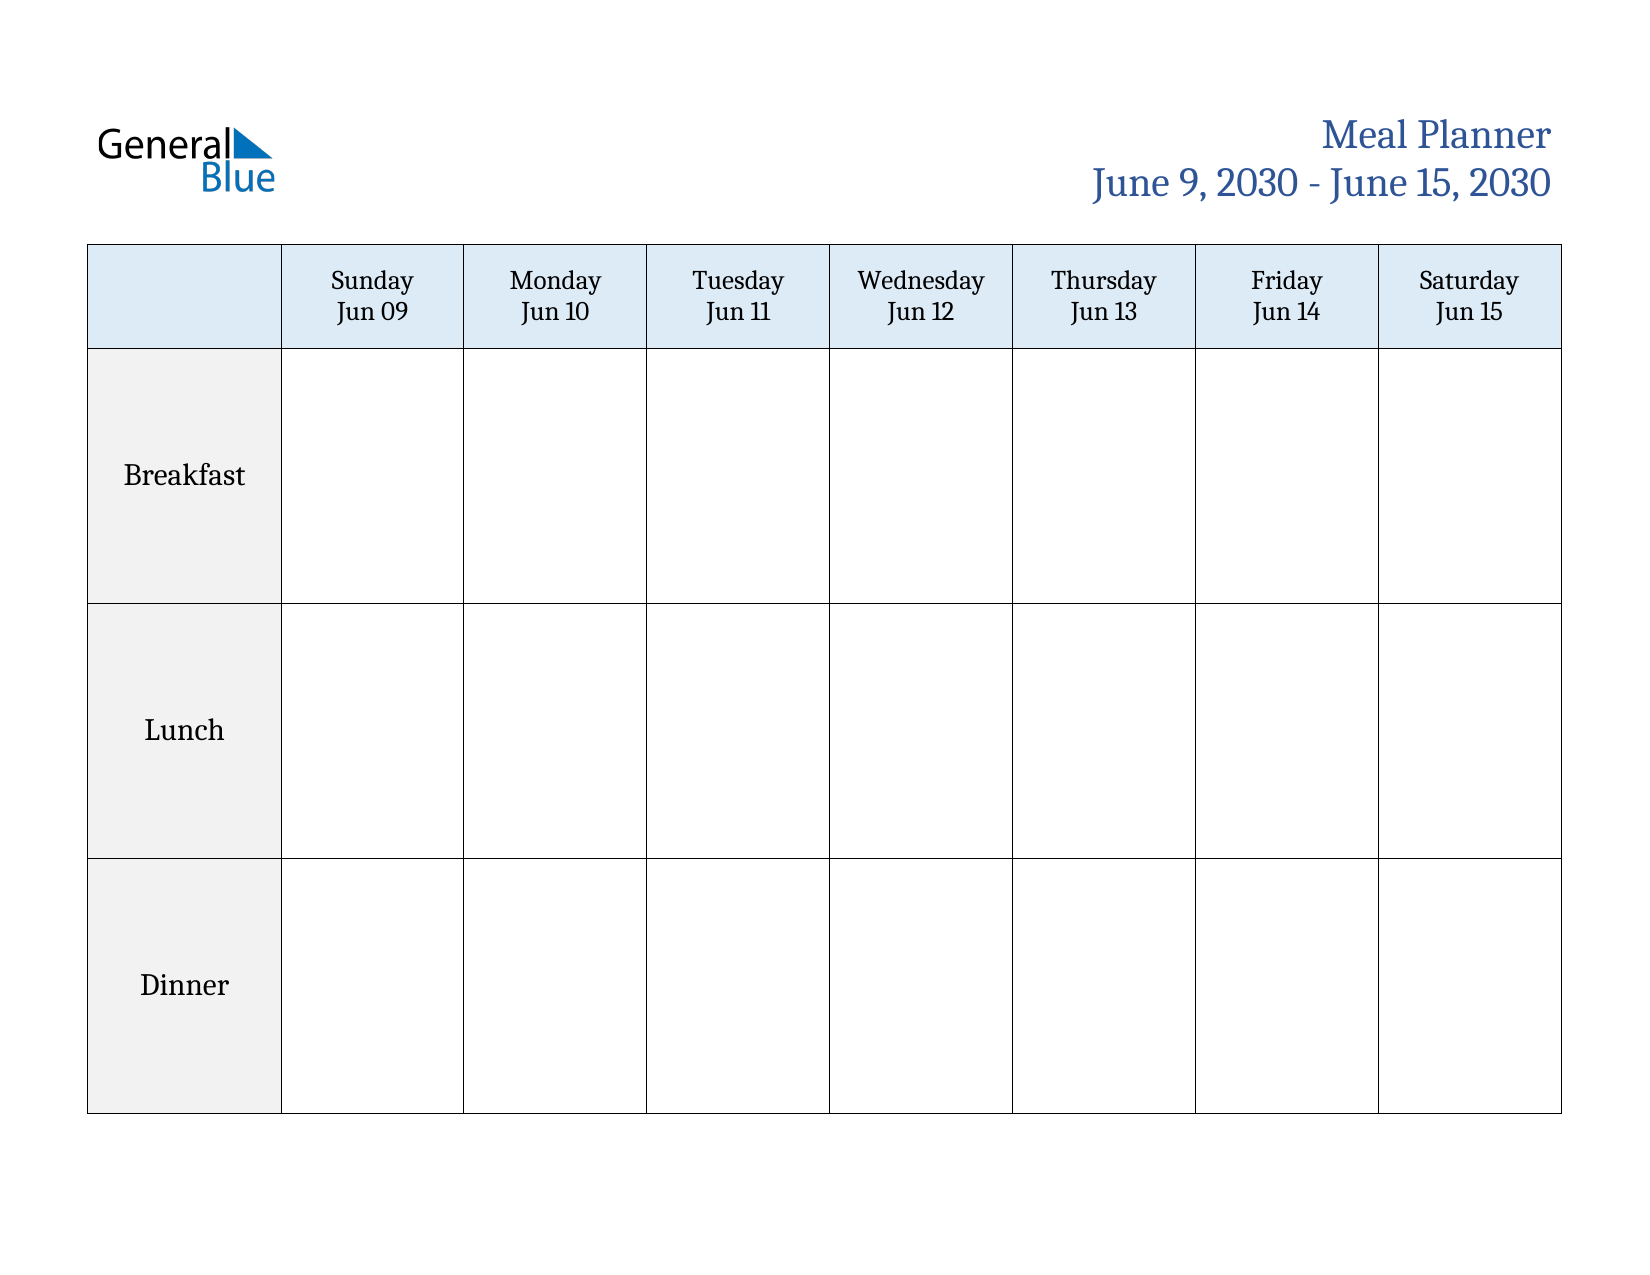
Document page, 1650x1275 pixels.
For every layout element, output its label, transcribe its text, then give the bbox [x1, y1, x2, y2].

table_cell [1379, 859, 1561, 1113]
table_cell [282, 349, 463, 603]
table_cell Monday Jun 10 [464, 245, 646, 348]
table_cell [830, 349, 1012, 603]
table_cell [1013, 859, 1195, 1113]
picture [98, 127, 275, 192]
table_cell [1379, 349, 1561, 603]
table_cell Thursday Jun 13 [1013, 245, 1195, 348]
table_cell Sunday Jun 09 [282, 245, 463, 348]
table_cell [647, 604, 829, 858]
table_cell [830, 859, 1012, 1113]
table_cell Lunch [88, 604, 281, 858]
table_cell [1379, 604, 1561, 858]
table_cell [1196, 859, 1378, 1113]
table_cell [1013, 604, 1195, 858]
table_cell [1196, 604, 1378, 858]
table_cell [88, 245, 281, 348]
table_cell [1013, 349, 1195, 603]
table_header Meal Planner June 9, 2030 - June 15, 2030 [281, 75, 1562, 244]
table_cell [647, 859, 829, 1113]
table_cell [464, 604, 646, 858]
table_cell [1196, 349, 1378, 603]
table_cell Tuesday Jun 11 [647, 245, 829, 348]
table_cell [282, 604, 463, 858]
table_cell Wednesday Jun 12 [830, 245, 1012, 348]
table_cell Dinner [88, 859, 281, 1113]
table_cell [282, 859, 463, 1113]
table_cell Friday Jun 14 [1196, 245, 1378, 348]
table_cell Breakfast [88, 349, 281, 603]
table_cell [830, 604, 1012, 858]
table_cell [464, 859, 646, 1113]
table_header [88, 75, 281, 244]
table_cell [647, 349, 829, 603]
table_cell [464, 349, 646, 603]
table_cell Saturday Jun 15 [1379, 245, 1561, 348]
